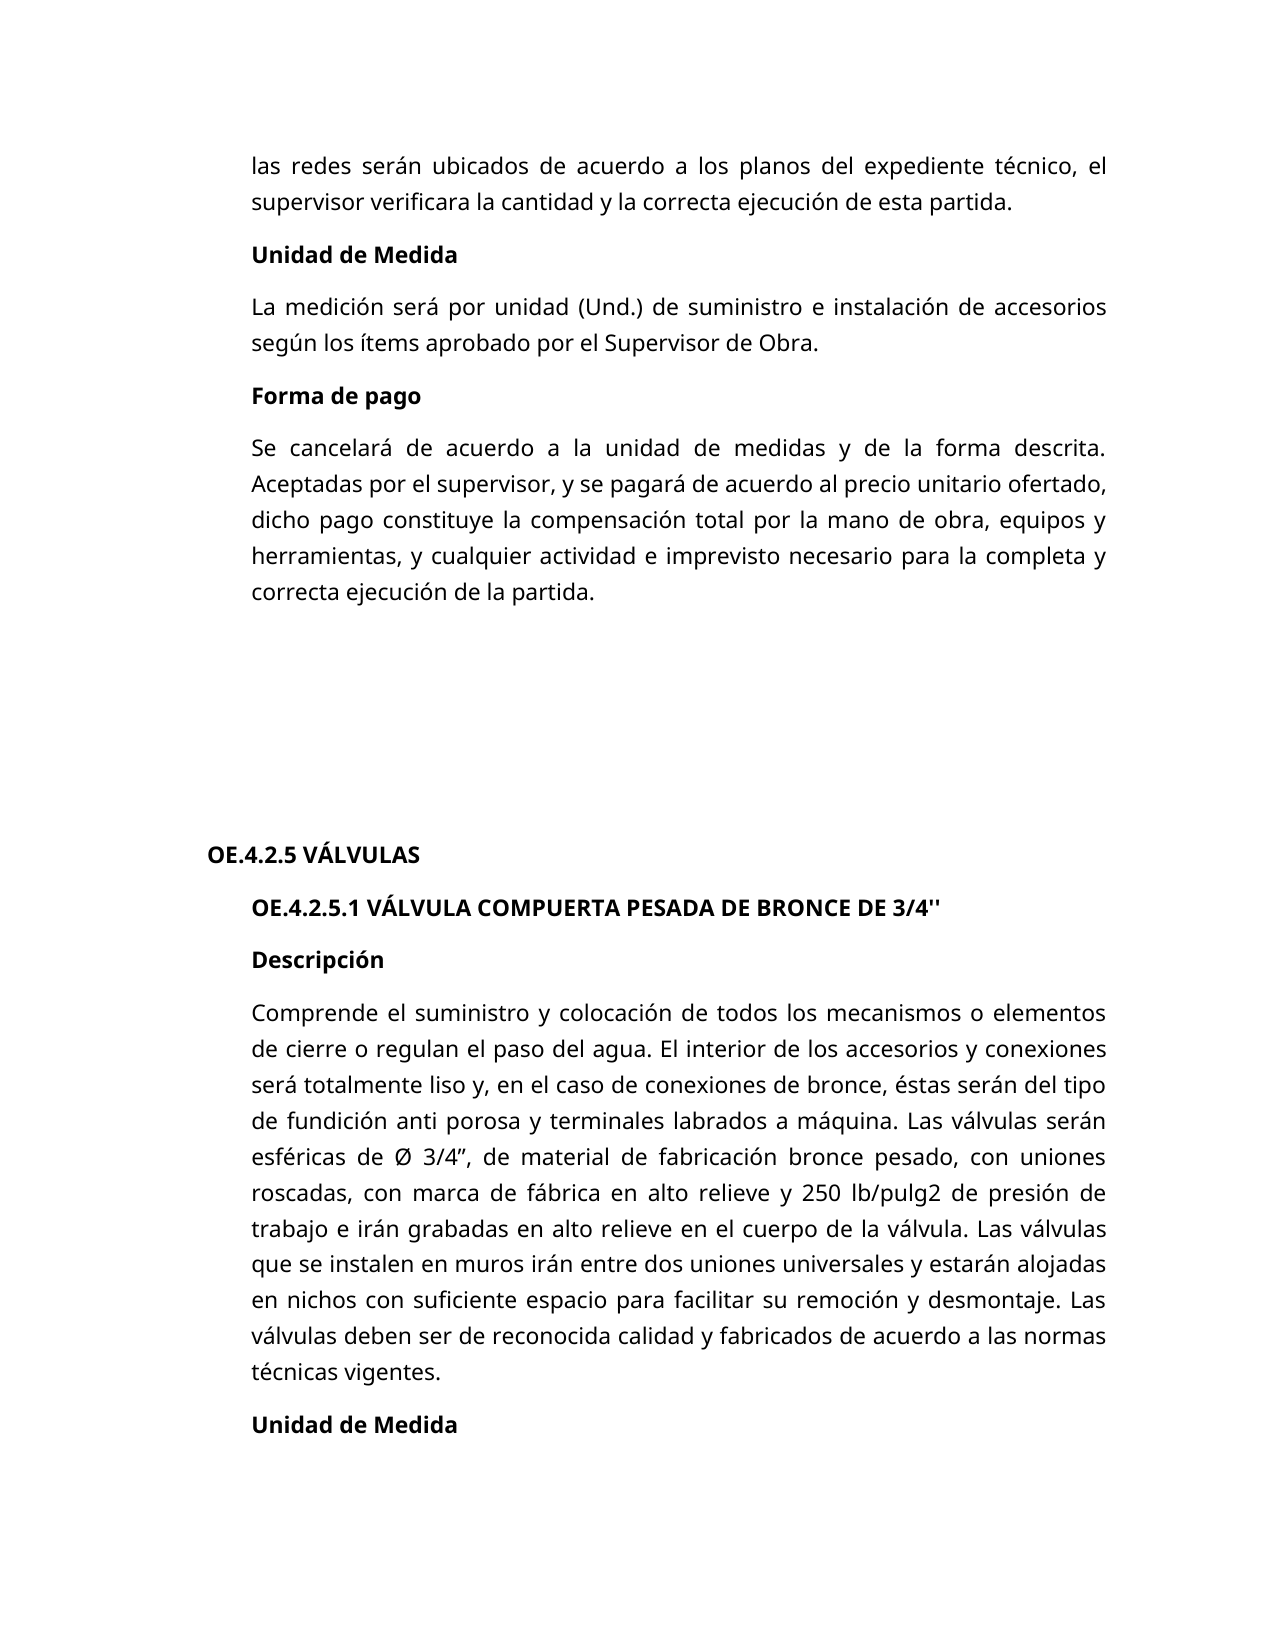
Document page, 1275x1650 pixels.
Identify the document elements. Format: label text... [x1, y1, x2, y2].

text Comprende el suministro y colocación de todos los mecanismos o elementos de cierre o regulan el paso del agua. El interior de los accesorios y conexiones será totalmente liso y, en el caso de conexiones de bronce, éstas serán del tipo de fundición anti porosa y terminales labrados a máquina. Las válvulas serán esféricas de Ø 3/4”, de material de fabricación bronce pesado, con uniones roscadas, con marca de fábrica en alto relieve y 250 lb/pulg2 de presión de trabajo e irán grabadas en alto relieve en el cuerpo de la válvula. Las válvulas que se instalen en muros irán entre dos uniones universales y estarán alojadas en nichos con suficiente espacio para facilitar su remoción y desmontaje. Las válvulas deben ser de reconocida calidad y fabricados de acuerdo a las normas técnicas vigentes. [251, 997, 1107, 1387]
text Descripción [251, 944, 1107, 976]
text Forma de pago [251, 380, 1107, 411]
text Unidad de Medida [251, 238, 1107, 270]
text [251, 150, 1107, 217]
text OE.4.2.5.1 VÁLVULA COMPUERTA PESADA DE BRONCE DE 3/4'' [251, 892, 1107, 923]
text OE.4.2.5 VÁLVULAS [177, 839, 1107, 870]
text Unidad de Medida [251, 1409, 1107, 1440]
text La medición será por unidad (Und.) de suministro e instalación de accesorios según los ítems aprobado por el Supervisor de Obra. [251, 291, 1107, 358]
text Se cancelará de acuerdo a la unidad de medidas y de la forma descrita. Aceptadas por el supervisor, y se pagará de acuerdo al precio unitario ofertado, dicho pago constituye la compensación total por la mano de obra, equipos y herramientas, y cualquier actividad e imprevisto necesario para la completa y correcta ejecución de la partida. [251, 432, 1107, 607]
